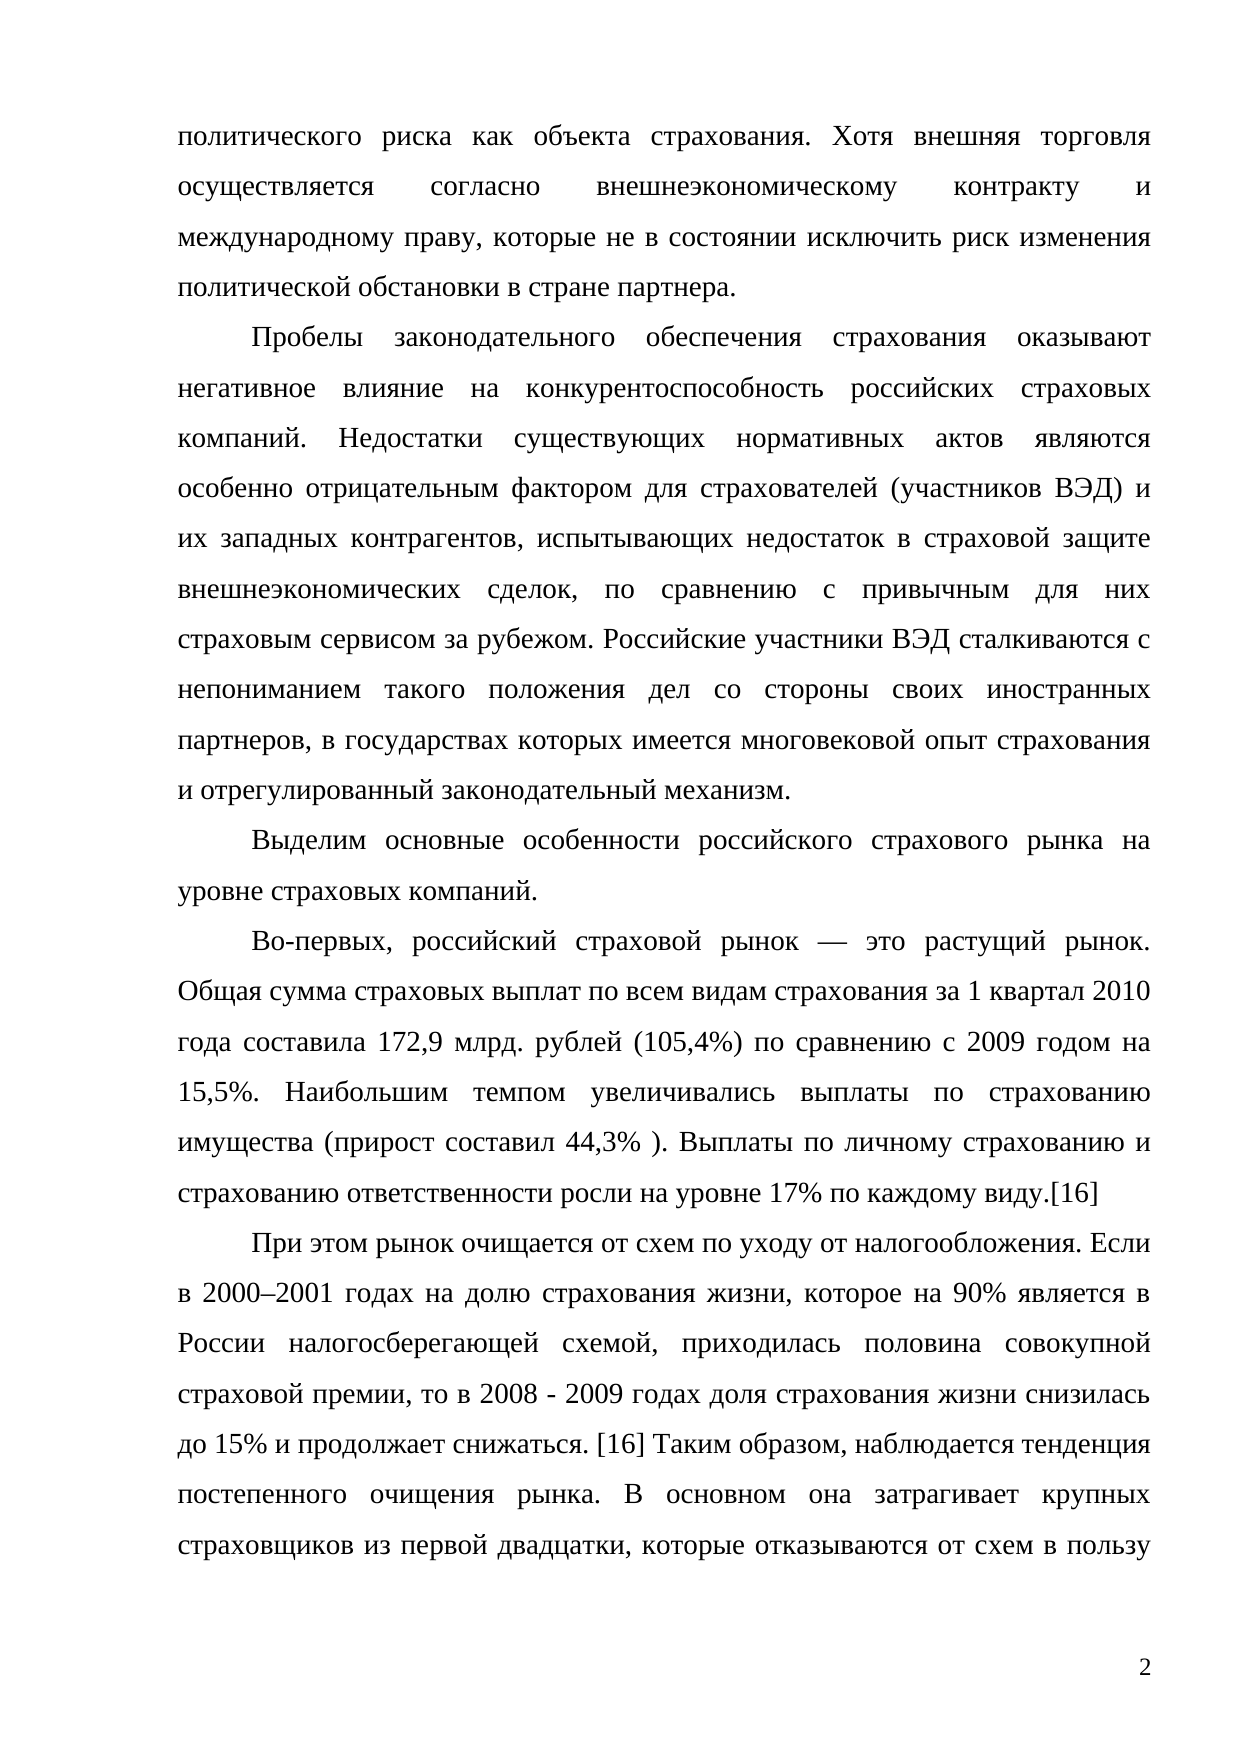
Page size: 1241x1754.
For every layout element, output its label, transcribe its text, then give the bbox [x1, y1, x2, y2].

text Во-первых, российский страховой рынок — это растущий рынок. Общая сумма страховых выплат по всем видам страхования за 1 квартал 2010 года составила 172,9 млрд. рублей (105,4%) по сравнению с 2009 годом на 15,5%. Наибольшим темпом увеличивались выплаты по страхованию имущества (прирост составил 44,3% ). Выплаты по личному страхованию и страхованию ответственности росли на уровне 17% по каждому виду.[16] [177, 923, 1152, 1208]
text Выделим основные особенности российского страхового рынка на уровне страховых компаний. [177, 822, 1152, 906]
text Пробелы законодательного обеспечения страхования оказывают негативное влияние на конкурентоспособность российских страховых компаний. Недостатки существующих нормативных актов являются особенно отрицательным фактором для страхователей (участников ВЭД) и их западных контрагентов, испытывающих недостаток в страховой защите внешнеэкономических сделок, по сравнению с привычным для них страховым сервисом за рубежом. Российские участники ВЭД сталкиваются с непониманием такого положения дел со стороны своих иностранных партнеров, в государствах которых имеется многовековой опыт страхования и отрегулированный законодательный механизм. [177, 319, 1152, 806]
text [177, 1225, 1152, 1560]
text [177, 118, 1152, 303]
